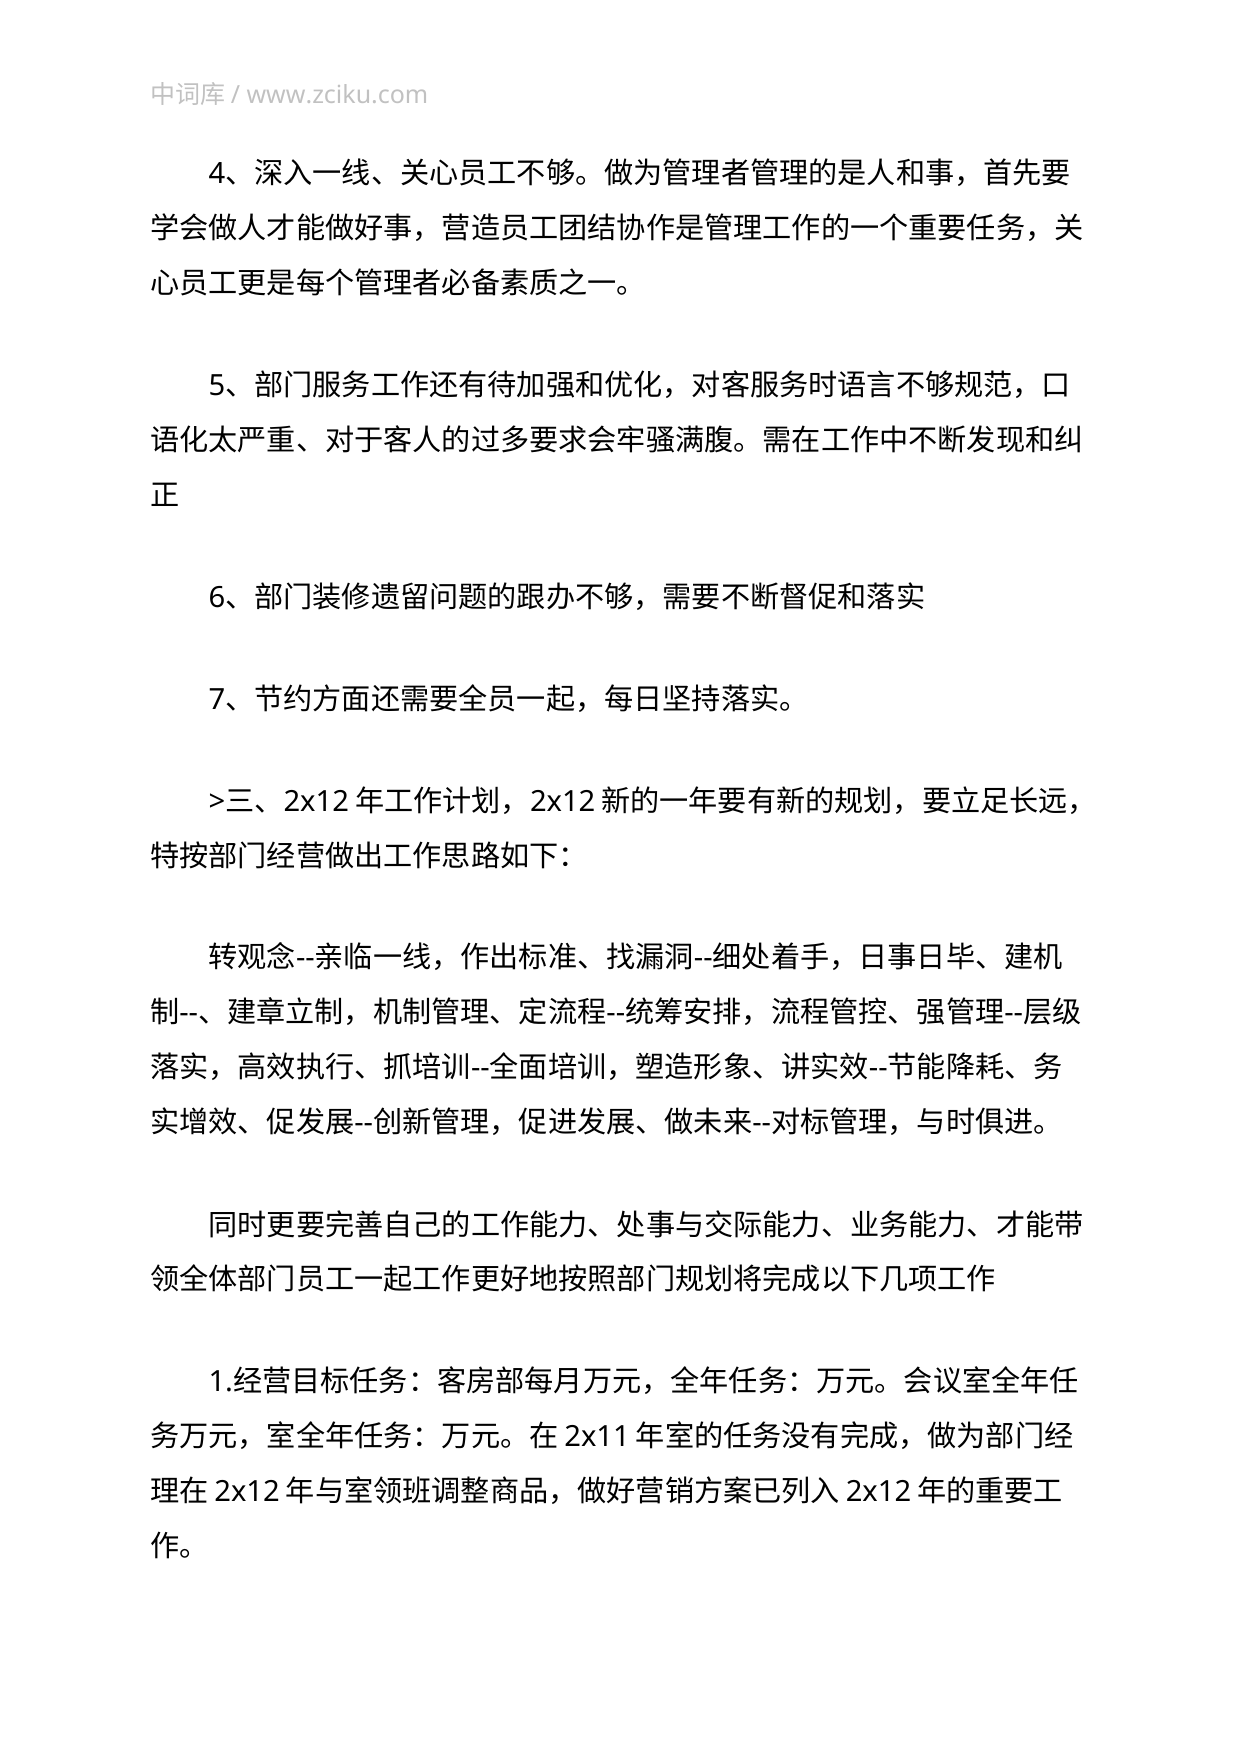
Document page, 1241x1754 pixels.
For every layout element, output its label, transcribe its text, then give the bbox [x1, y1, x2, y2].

text 同时更要完善自己的工作能力、处事与交际能力、业务能力、才能带领全体部门员工一起工作更好地按照部门规划将完成以下几项工作 [150, 1201, 1090, 1298]
text 1.经营目标任务：客房部每月万元，全年任务：万元。会议室全年任务万元，室全年任务：万元。在2x11年室的任务没有完成，做为部门经理在2x12年与室领班调整商品，做好营销方案已列入2x12年的重要工作。 [150, 1358, 1090, 1565]
text >三、2x12年工作计划，2x12新的一年要有新的规划，要立足长远，特按部门经营做出工作思路如下： [150, 777, 1090, 874]
text 6、部门装修遗留问题的跟办不够，需要不断督促和落实 [150, 573, 1090, 616]
text 5、部门服务工作还有待加强和优化，对客服务时语言不够规范，口语化太严重、对于客人的过多要求会牢骚满腹。需在工作中不断发现和纠正 [150, 362, 1090, 514]
text 转观念--亲临一线，作出标准、找漏洞--细处着手，日事日毕、建机制--、建章立制，机制管理、定流程--统筹安排，流程管控、强管理--层级落实，高效执行、抓培训--全面培训，塑造形象、讲实效--节能降耗、务实增效、促发展--创新管理，促进发展、做未来--对标管理，与时俱进。 [150, 934, 1090, 1141]
text 7、节约方面还需要全员一起，每日坚持落实。 [150, 675, 1090, 718]
text 4、深入一线、关心员工不够。做为管理者管理的是人和事，首先要学会做人才能做好事，营造员工团结协作是管理工作的一个重要任务，关心员工更是每个管理者必备素质之一。 [150, 150, 1090, 302]
